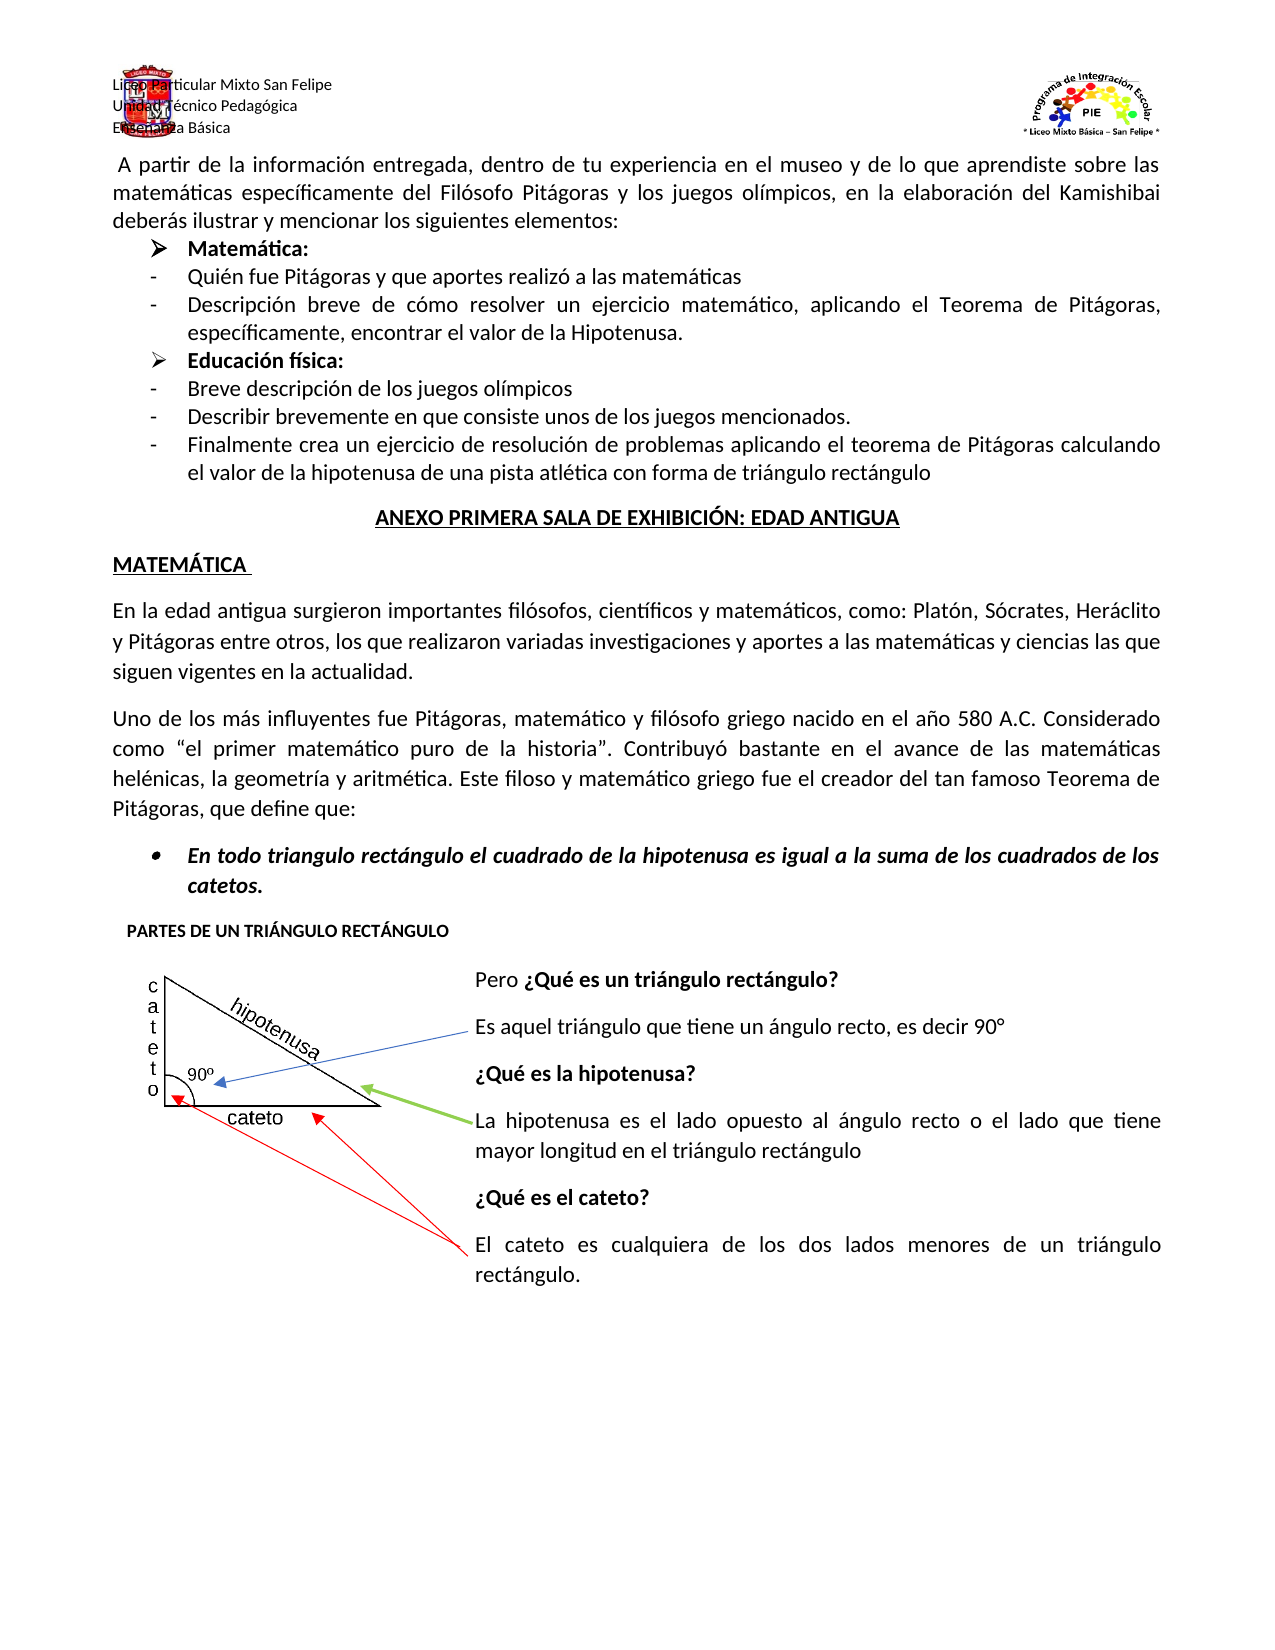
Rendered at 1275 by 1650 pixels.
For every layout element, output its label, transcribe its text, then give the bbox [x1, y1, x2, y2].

text El cateto es cualquiera de los dos lados menores de un triángulo rectángulo. [475, 1230, 1162, 1288]
text ¿Qué es la hipotenusa? [475, 1059, 1162, 1087]
text La hipotenusa es el lado opuesto al ángulo recto o el lado que tiene mayor longitud en el triángulo rectángulo [475, 1106, 1162, 1164]
list Describir brevemente en que consiste unos de los juegos mencionados. [150, 402, 1162, 430]
list Quién fue Pitágoras y que aportes realizó a las matemáticas [150, 262, 1162, 290]
list En todo triangulo rectángulo el cuadrado de la hipotenusa es igual a la suma de los cuadrados de los catetos. [150, 841, 1162, 900]
text MATEMÁTICA [112, 550, 1162, 578]
list Descripción breve de cómo resolver un ejercicio matemático, aplicando el Teorema de Pitágoras, específicamente, encontrar el valor de la Hipotenusa. [150, 290, 1162, 346]
list Educación física: [150, 346, 1162, 374]
list Breve descripción de los juegos olímpicos [150, 374, 1162, 402]
text Es aquel triángulo que tiene un ángulo recto, es decir 90° [475, 1012, 1162, 1040]
picture [118, 64, 177, 139]
text A partir de la información entregada, dentro de tu experiencia en el museo y de lo que aprendiste sobre las matemáticas específicamente del Filósofo Pitágoras y los juegos olímpicos, en la elaboración del Kamishibai deberás ilustrar y mencionar los siguientes elementos: [112, 150, 1162, 234]
text En la edad antigua surgieron importantes filósofos, científicos y matemáticos, como: Platón, Sócrates, Heráclito y Pitágoras entre otros, los que realizaron variadas investigaciones y aportes a las matemáticas y ciencias las que siguen vigentes en la actualidad. [112, 597, 1162, 685]
picture [144, 967, 384, 1133]
list Finalmente crea un ejercicio de resolución de problemas aplicando el teorema de Pitágoras calculando el valor de la hipotenusa de una pista atlética con forma de triángulo rectángulo [150, 430, 1162, 486]
list Matemática: [150, 234, 1162, 262]
picture [1018, 72, 1163, 141]
text ANEXO PRIMERA SALA DE EXHIBICIÓN: EDAD ANTIGUA [112, 503, 1162, 531]
text Uno de los más influyentes fue Pitágoras, matemático y filósofo griego nacido en el año 580 A.C. Considerado como “el primer matemático puro de la historia”. Contribuyó bastante en el avance de las matemáticas helénicas, la geometría y aritmética. Este filoso y matemático griego fue el creador del tan famoso Teorema de Pitágoras, que define que: [112, 704, 1162, 823]
text ¿Qué es el cateto? [475, 1183, 1162, 1211]
text Pero ¿Qué es un triángulo rectángulo? [401, 965, 1162, 993]
